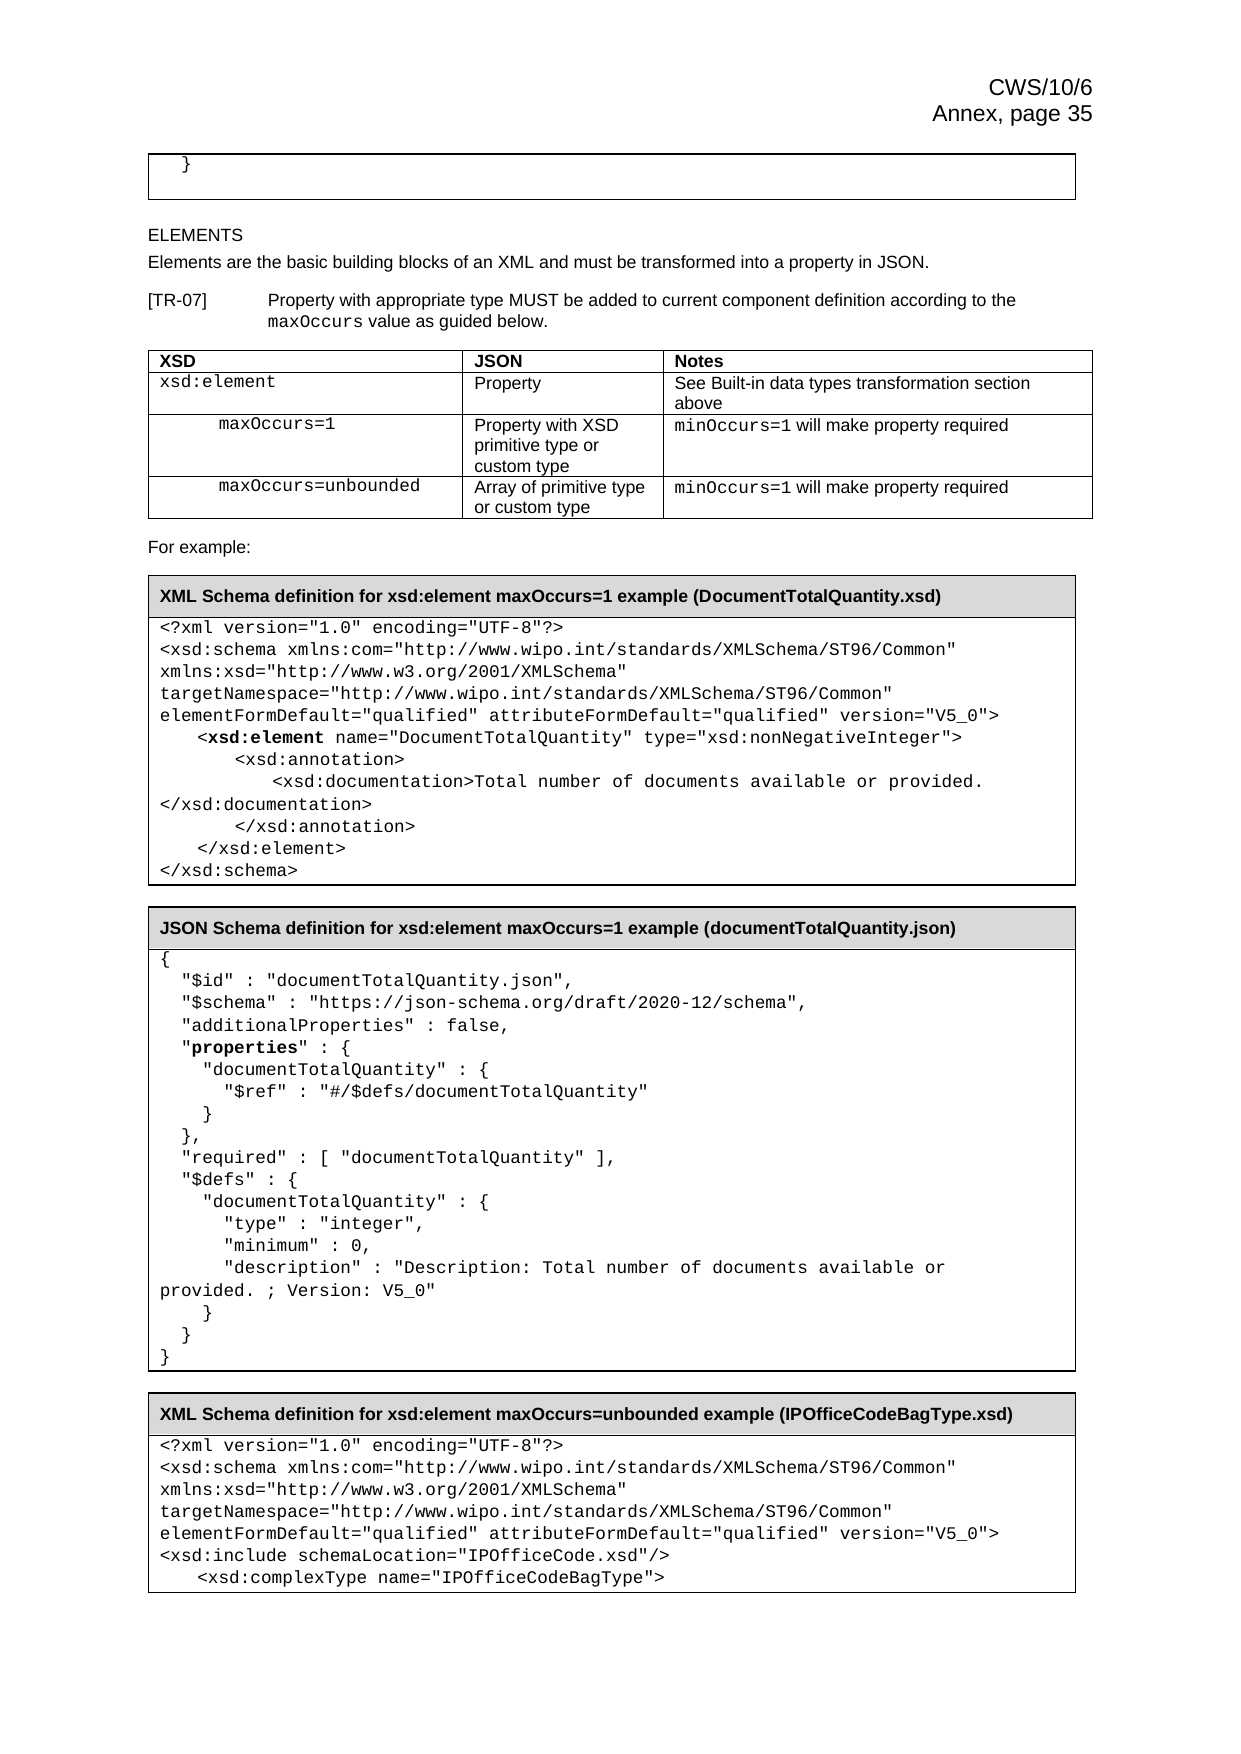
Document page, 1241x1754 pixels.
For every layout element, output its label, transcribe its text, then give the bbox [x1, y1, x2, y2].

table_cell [149, 155, 1075, 199]
table_header XML Schema definition for xsd:element maxOccurs=1 example (DocumentTotalQuantity.xsd) [149, 576, 1075, 617]
text [TR-07] Property with appropriate type MUST be added to current component definition according to the maxOccurs value as guided below. [148, 290, 363, 332]
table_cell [149, 1436, 1075, 1591]
subtitle Elements [148, 225, 1093, 246]
table_header XSD [149, 351, 462, 372]
table_cell <?xml version="1.0" encoding="UTF-8"?> <xsd:schema xmlns:com="http://www.wipo.int/standards/XMLSchema/ST96/Common" xmlns:xsd="http://www.w3.org/2001/XMLSchema" targetNamespace="http://www.wipo.int/standards/XMLSchema/ST96/Common" elementFormDefault="qualified" attributeFormDefault="qualified" version="V5_0"> <xsd:element name="DocumentTotalQuantity" type="xsd:nonNegativeInteger"> <xsd:annotation> <xsd:documentation>Total number of documents available or provided. </xsd:documentation> </xsd:annotation> </xsd:element> </xsd:schema> [149, 618, 1075, 884]
table_cell maxOccurs=1 [149, 415, 462, 476]
table_cell Property [463, 373, 663, 413]
table_cell maxOccurs=unbounded [149, 477, 462, 518]
table_cell See Built-in data types transformation section above [664, 373, 1092, 413]
table_header XML Schema definition for xsd:element maxOccurs=unbounded example (IPOfficeCodeBagType.xsd) [149, 1394, 1075, 1434]
text Elements are the basic building blocks of an XML and must be transformed into a property in JSON. [148, 252, 1093, 272]
table_cell Property with XSD primitive type or custom type [463, 415, 663, 476]
text For example: [148, 536, 1093, 557]
table_header JSON Schema definition for xsd:element maxOccurs=1 example (documentTotalQuantity.json) [149, 908, 1075, 948]
table_header JSON [463, 351, 663, 372]
table_cell xsd:element [149, 373, 462, 413]
table_cell { "$id" : "documentTotalQuantity.json", "$schema" : "https://json-schema.org/draft/2020-12/schema", "additionalProperties" : false, "properties" : { "documentTotalQuantity" : { "$ref" : "#/$defs/documentTotalQuantity" } }, "required" : [ "documentTotalQuantity" ], "$defs" : { "documentTotalQuantity" : { "type" : "integer", "minimum" : 0, "description" : "Description: Total number of documents available or provided. ; Version: V5_0" } } } [149, 950, 1075, 1370]
text [TR-07] Property with appropriate type MUST be added to current component definition according to the maxOccurs value as guided below. [363, 290, 1093, 332]
table_header Notes [664, 351, 1092, 372]
table_cell minOccurs=1 will make property required [664, 415, 1092, 476]
table_cell Array of primitive type or custom type [463, 477, 663, 518]
table_cell minOccurs=1 will make property required [664, 477, 1092, 518]
